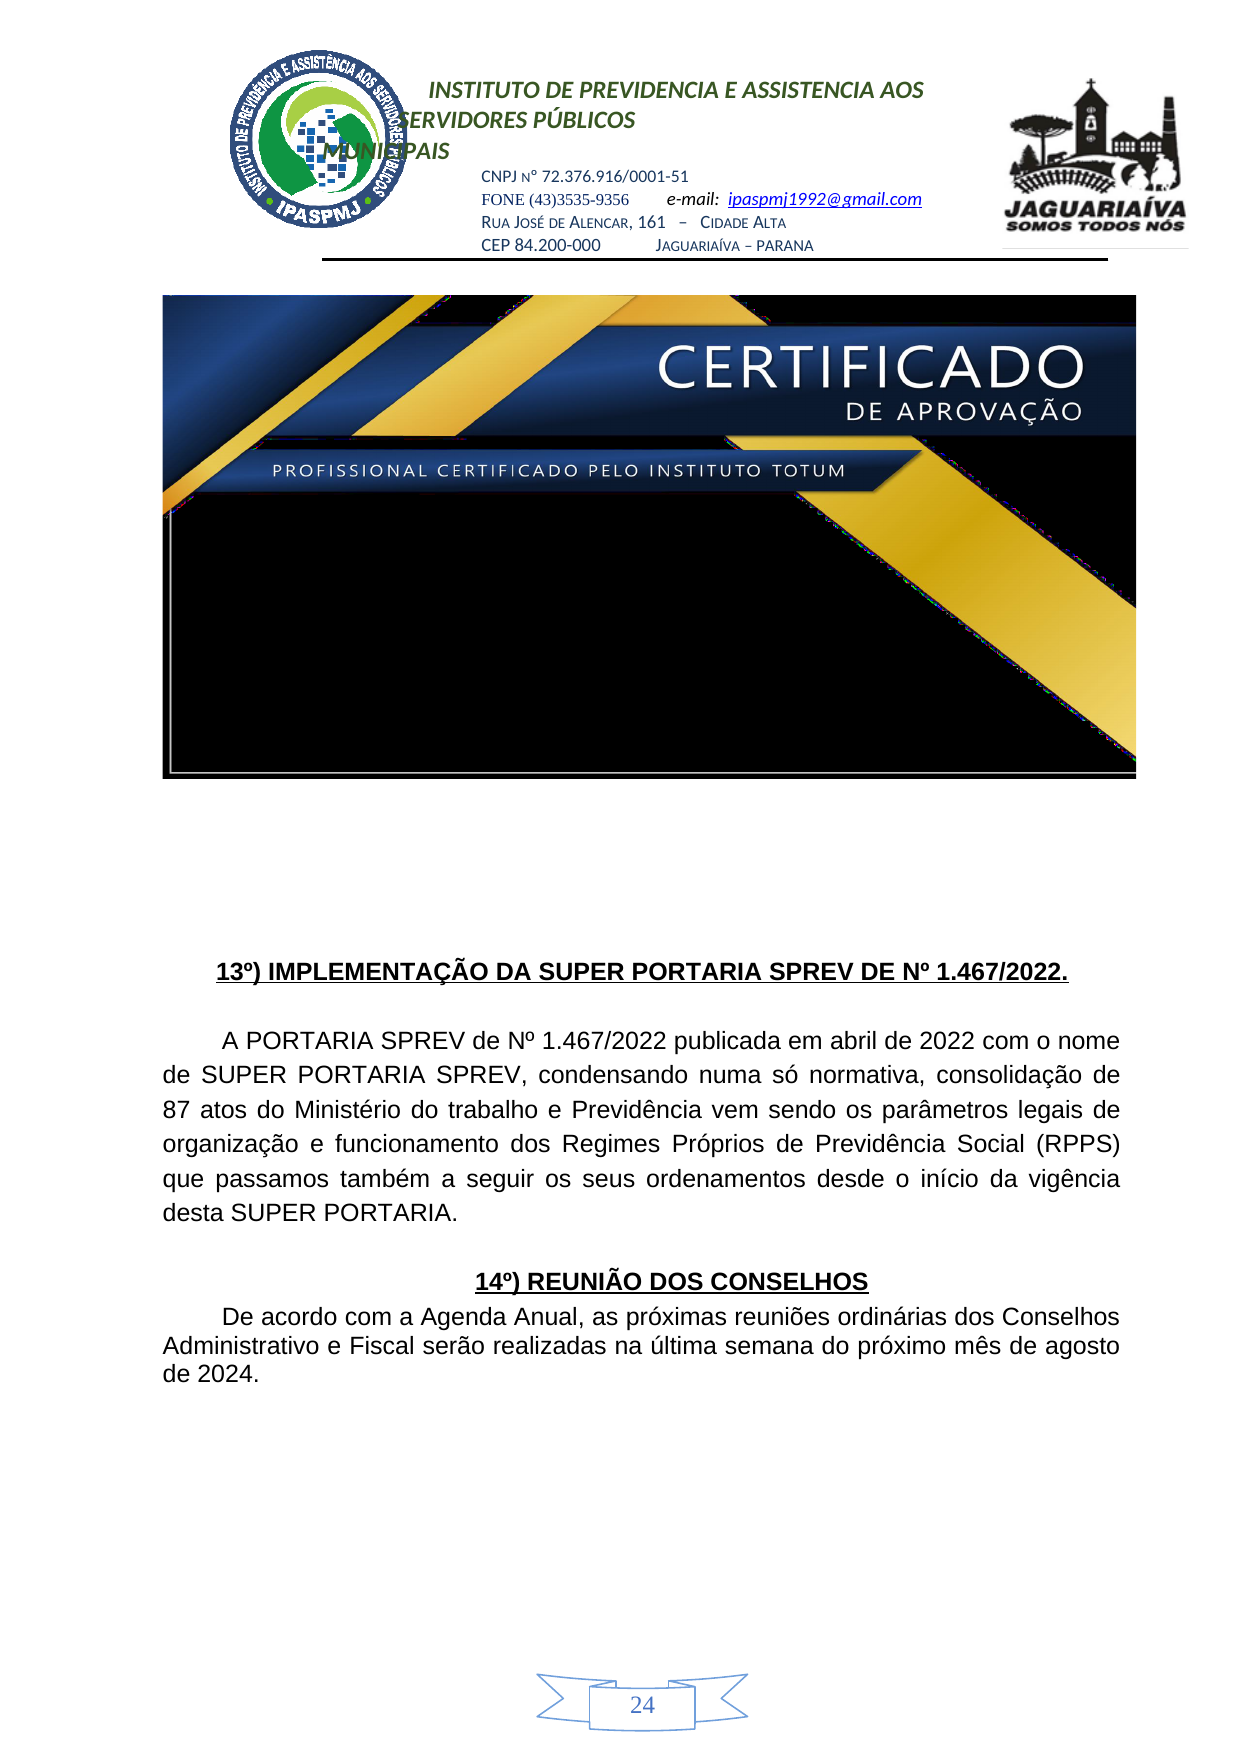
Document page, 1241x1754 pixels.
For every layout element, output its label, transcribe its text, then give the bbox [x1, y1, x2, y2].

picture [402, 114, 408, 121]
picture [1001, 78, 1188, 246]
text 13º) IMPLEMENTAÇÃO DA SUPER PORTARIA SPREV DE Nº 1.467/2022. [162, 957, 1122, 986]
text 14º) REUNIÃO DOS CONSELHOS [162, 1267, 1122, 1296]
picture [230, 50, 408, 228]
text A PORTARIA SPREV de Nº 1.467/2022 publicada em abril de 2022 com o nome de SUPER PORTARIA SPREV, condensando numa só normativa, consolidação de 87 atos do Ministério do trabalho e Previdência vem sendo os parâmetros legais de organização e funcionamento dos Regimes Próprios de Previdência Social (RPPS) que passamos também a seguir os seus ordenamentos desde o início da vigência desta SUPER PORTARIA. [162, 1026, 1122, 1227]
text De acordo com a Agenda Anual, as próximas reuniões ordinárias dos Conselhos Administrativo e Fiscal serão realizadas na última semana do próximo mês de agosto de 2024. [162, 1302, 1122, 1388]
